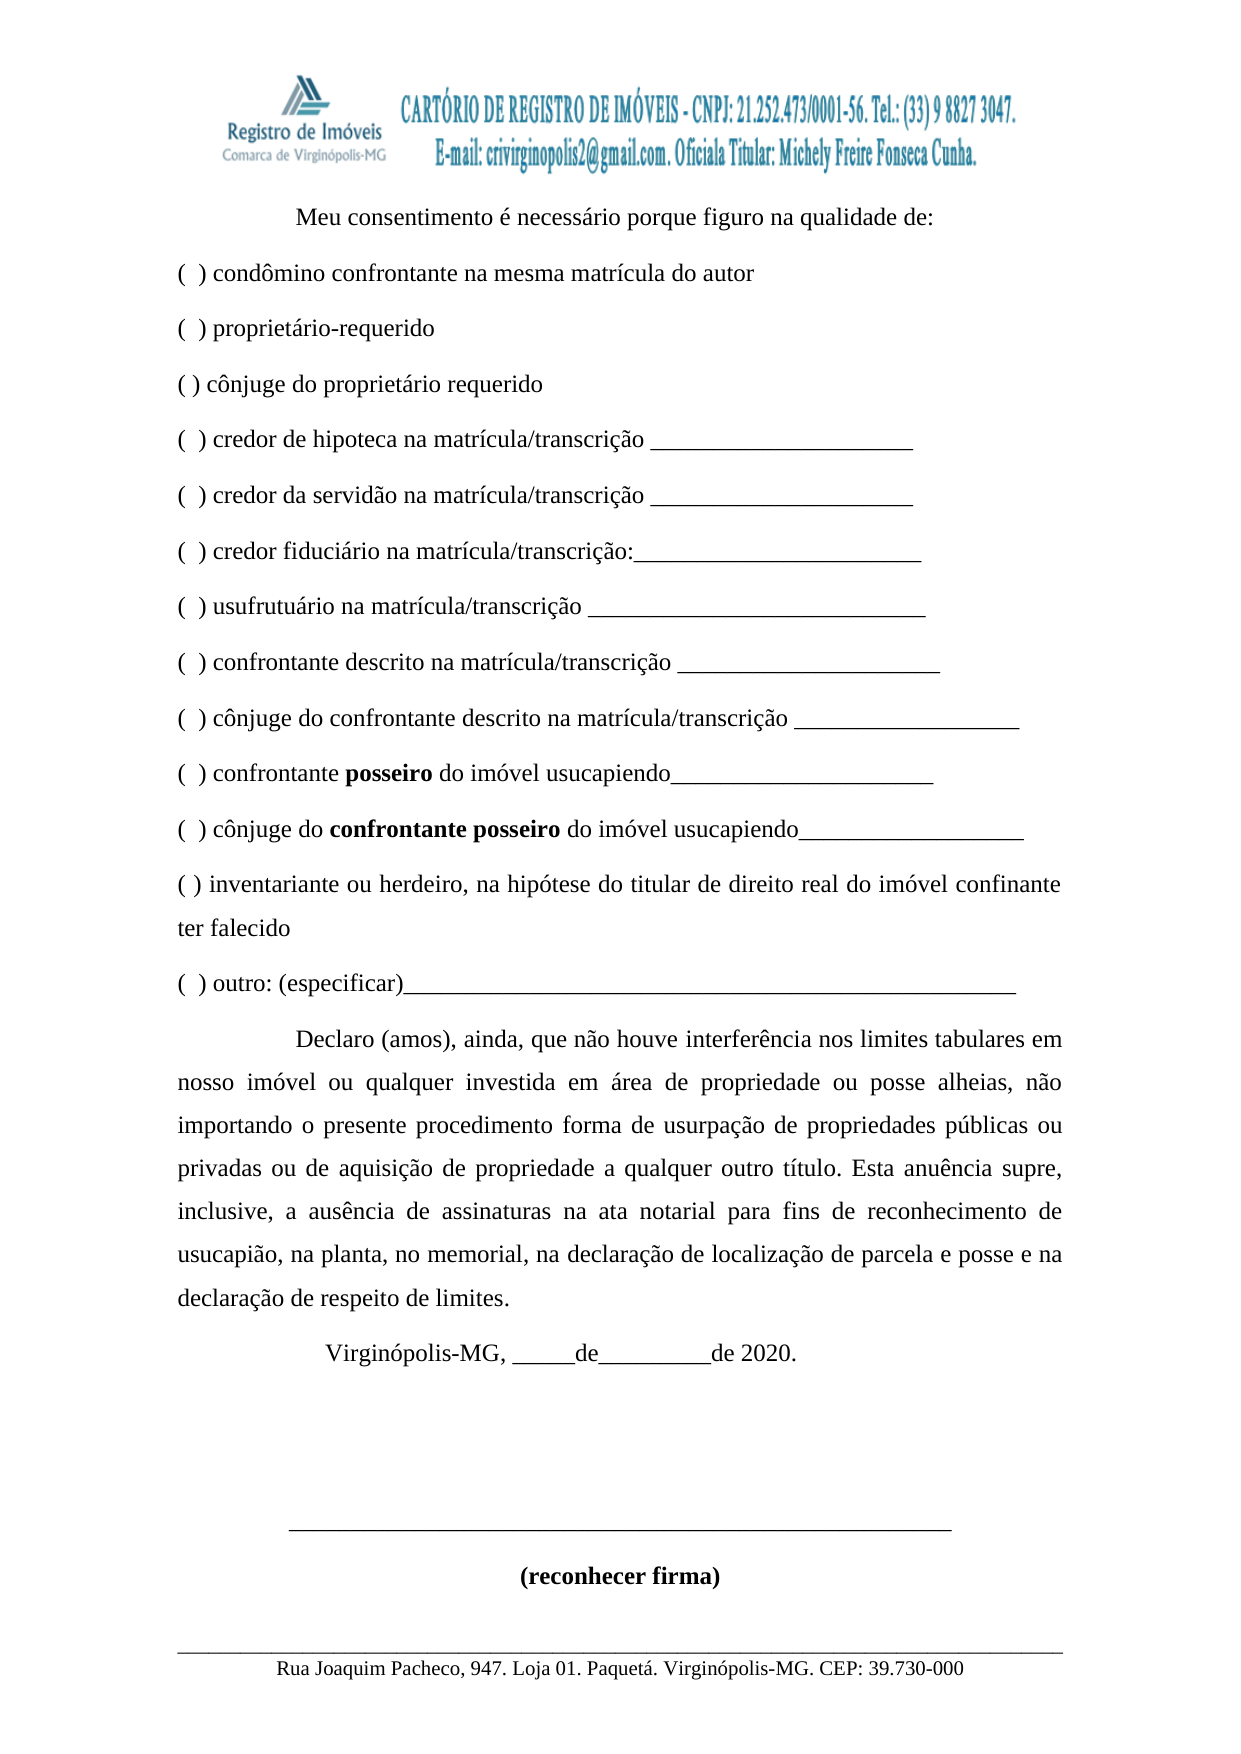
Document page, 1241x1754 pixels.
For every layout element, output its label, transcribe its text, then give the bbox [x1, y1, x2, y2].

picture [220, 73, 1020, 178]
text ( ) credor de hipoteca na matrícula/transcrição _____________________ [177, 424, 1063, 453]
text (reconhecer firma) [177, 1561, 1063, 1589]
text ( ) proprietário-requerido [177, 313, 1063, 342]
text ( ) cônjuge do confrontante posseiro do imóvel usucapiendo__________________ [177, 814, 1063, 843]
text ( ) credor da servidão na matrícula/transcrição _____________________ [177, 480, 1063, 509]
text _____________________________________________________ [177, 1505, 1063, 1534]
text ( ) cônjuge do confrontante descrito na matrícula/transcrição __________________ [177, 703, 1063, 731]
text ( ) condômino confrontante na mesma matrícula do autor [177, 258, 1063, 286]
text ( ) confrontante posseiro do imóvel usucapiendo_____________________ [177, 758, 1063, 787]
text ( ) credor fiduciário na matrícula/transcrição:_______________________ [177, 536, 1063, 564]
text ( ) outro: (especificar)_________________________________________________ [177, 968, 1063, 997]
text ( ) confrontante descrito na matrícula/transcrição _____________________ [177, 647, 1063, 676]
text ( ) usufrutuário na matrícula/transcrição ___________________________ [177, 591, 1063, 620]
text Virginópolis-MG, _____de_________de 2020. [177, 1338, 1063, 1367]
text ( ) cônjuge do proprietário requerido [177, 369, 1063, 398]
text Meu consentimento é necessário porque figuro na qualidade de: [177, 202, 1063, 231]
text Declaro (amos), ainda, que não houve interferência nos limites tabulares em nosso imóvel ou qualquer investida em área de propriedade ou posse alheias, não importando o presente procedimento forma de usurpação de propriedades públicas ou privadas ou de aquisição de propriedade a qualquer outro título. Esta anuência supre, inclusive, a ausência de assinaturas na ata notarial para fins de reconhecimento de usucapião, na planta, no memorial, na declaração de localização de parcela e posse e na declaração de respeito de limites. [177, 1024, 1063, 1311]
text ( ) inventariante ou herdeiro, na hipótese do titular de direito real do imóvel confinante ter falecido [177, 869, 1063, 941]
